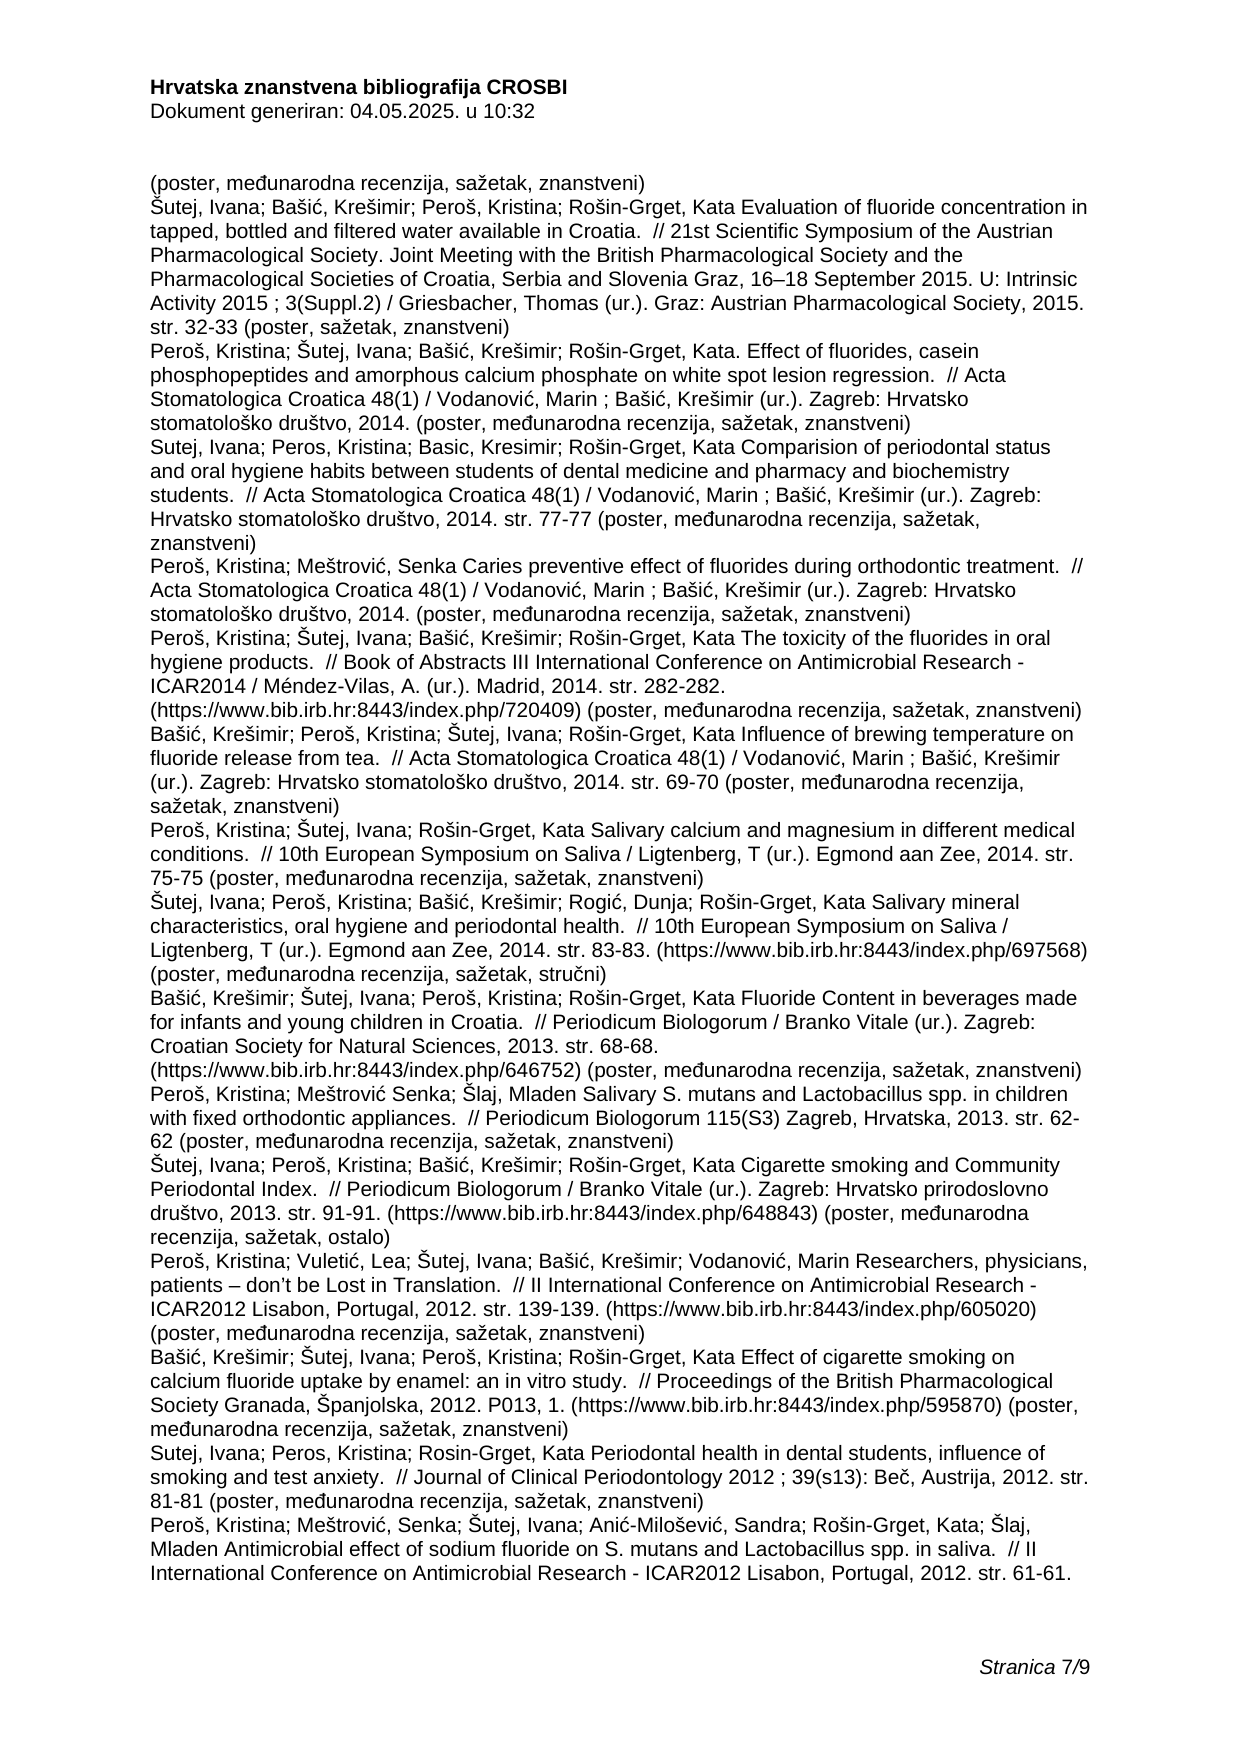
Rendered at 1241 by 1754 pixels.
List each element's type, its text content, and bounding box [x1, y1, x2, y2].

text Peroš, Kristina; Vuletić, Lea; Šutej, Ivana; Bašić, Krešimir; Vodanović, Marin [150, 1249, 1090, 1345]
text Sutej, Ivana; Peros, Kristina; Basic, Kresimir; Rošin-Grget, Kata [150, 434, 1090, 554]
text Sutej, Ivana; Peros, Kristina; Rosin-Grget, Kata [150, 1441, 1090, 1513]
text Peroš, Kristina; Šutej, Ivana; Rošin-Grget, Kata [150, 818, 1090, 890]
text Peroš, Kristina; Meštrović Senka; Šlaj, Mladen [150, 1081, 1090, 1153]
text Šutej, Ivana; Peroš, Kristina; Bašić, Krešimir; Rogić, Dunja; Rošin-Grget, Kata [150, 890, 1090, 986]
text Bašić, Krešimir; Šutej, Ivana; Peroš, Kristina; Rošin-Grget, Kata [150, 986, 1090, 1081]
text Šutej, Ivana; Bašić, Krešimir; Peroš, Kristina; Rošin-Grget, Kata [150, 195, 1090, 339]
text Šutej, Ivana; Peroš, Kristina; Bašić, Krešimir; Rošin-Grget, Kata [150, 1153, 1090, 1249]
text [150, 171, 1090, 195]
text Bašić, Krešimir; Šutej, Ivana; Peroš, Kristina; Rošin-Grget, Kata [150, 1345, 1090, 1441]
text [150, 1513, 1090, 1584]
text Bašić, Krešimir; Peroš, Kristina; Šutej, Ivana; Rošin-Grget, Kata [150, 722, 1090, 818]
text Peroš, Kristina; Meštrović, Senka [150, 554, 1090, 626]
text Peroš, Kristina; Šutej, Ivana; Bašić, Krešimir; Rošin-Grget, Kata [150, 626, 1090, 722]
text Peroš, Kristina; Šutej, Ivana; Bašić, Krešimir; Rošin-Grget, Kata. [150, 339, 1090, 434]
